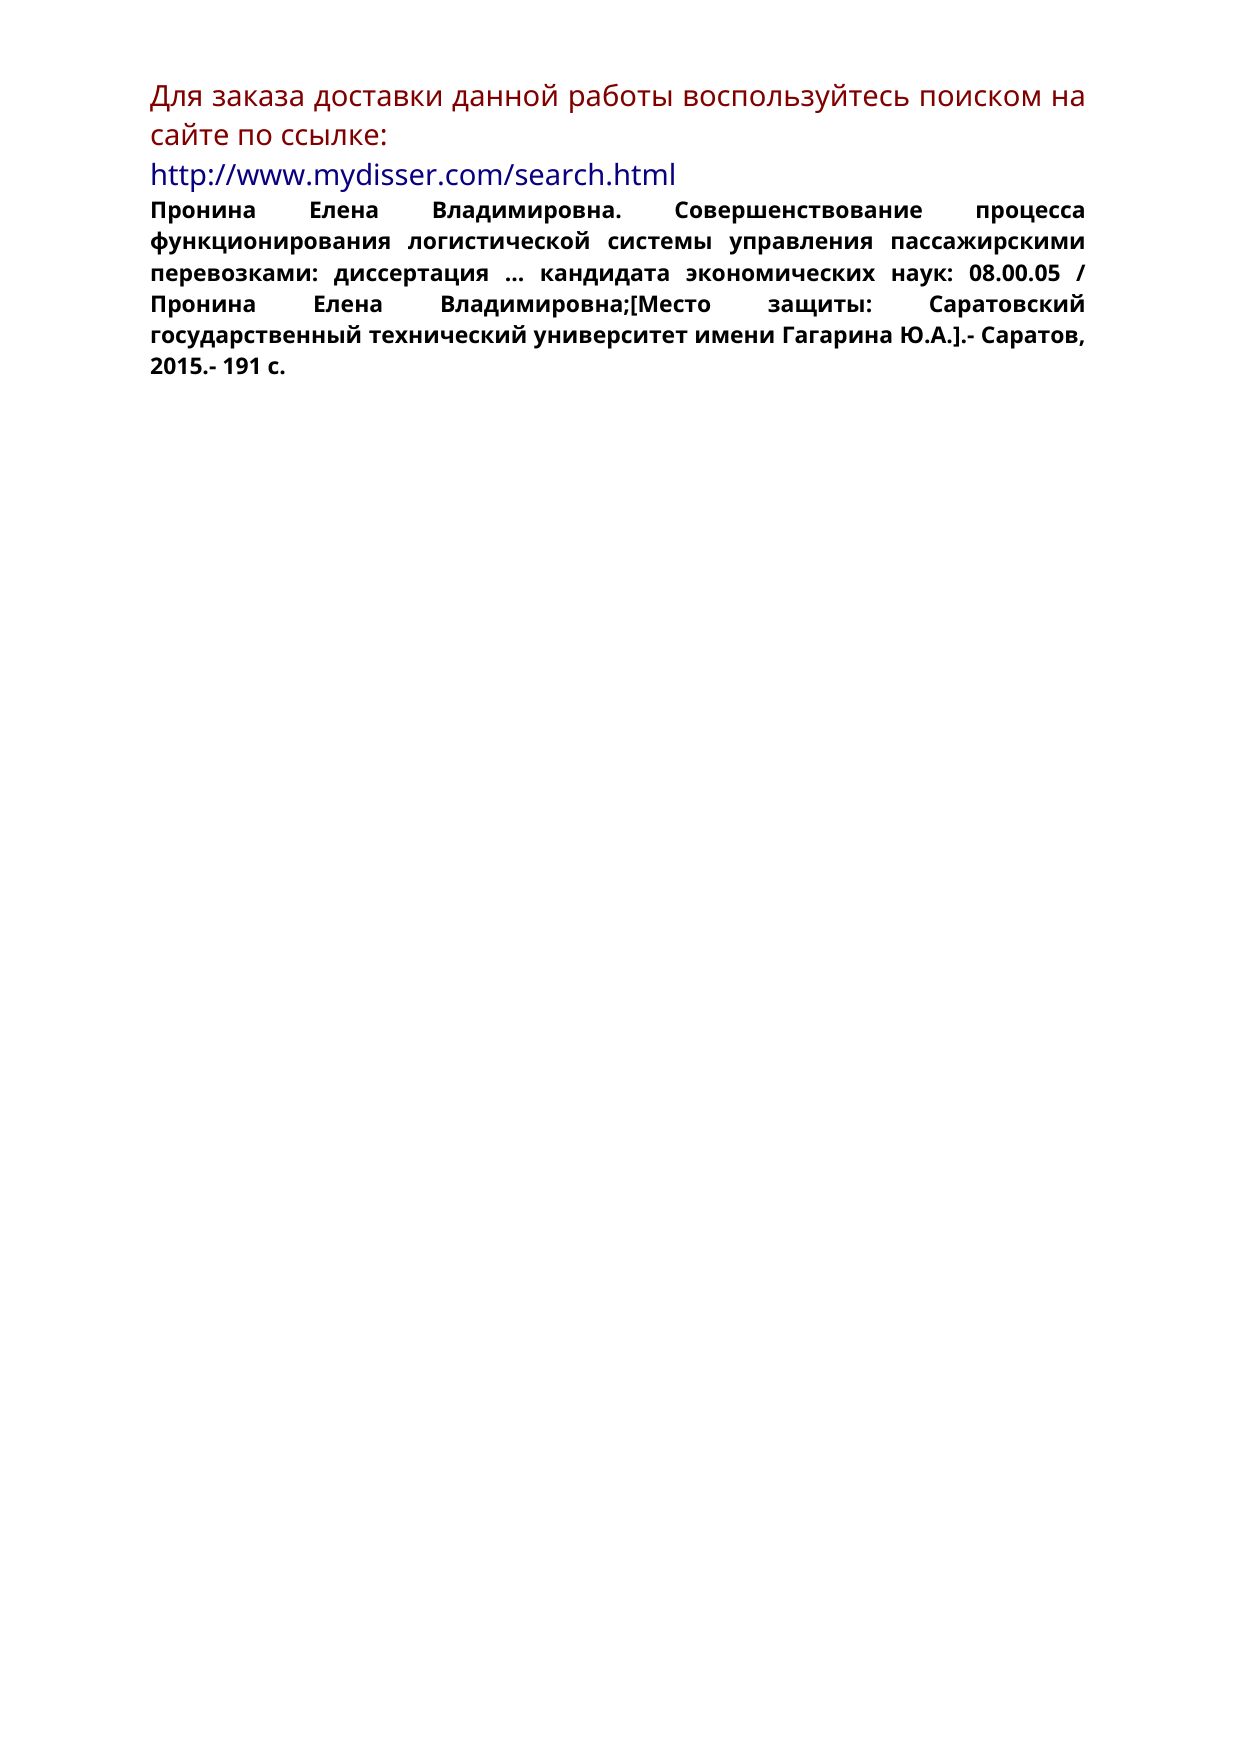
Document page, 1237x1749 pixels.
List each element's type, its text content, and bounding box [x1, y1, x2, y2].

text Пронина Елена Владимировна. Совершенствование процесса функционирования логистической системы управления пассажирскими перевозками: диссертация ... кандидата экономических наук: 08.00.05 / Пронина Елена Владимировна;[Место защиты: Саратовский государственный технический университет имени Гагарина Ю.А.].- Саратов, 2015.- 191 с. [150, 194, 1086, 382]
